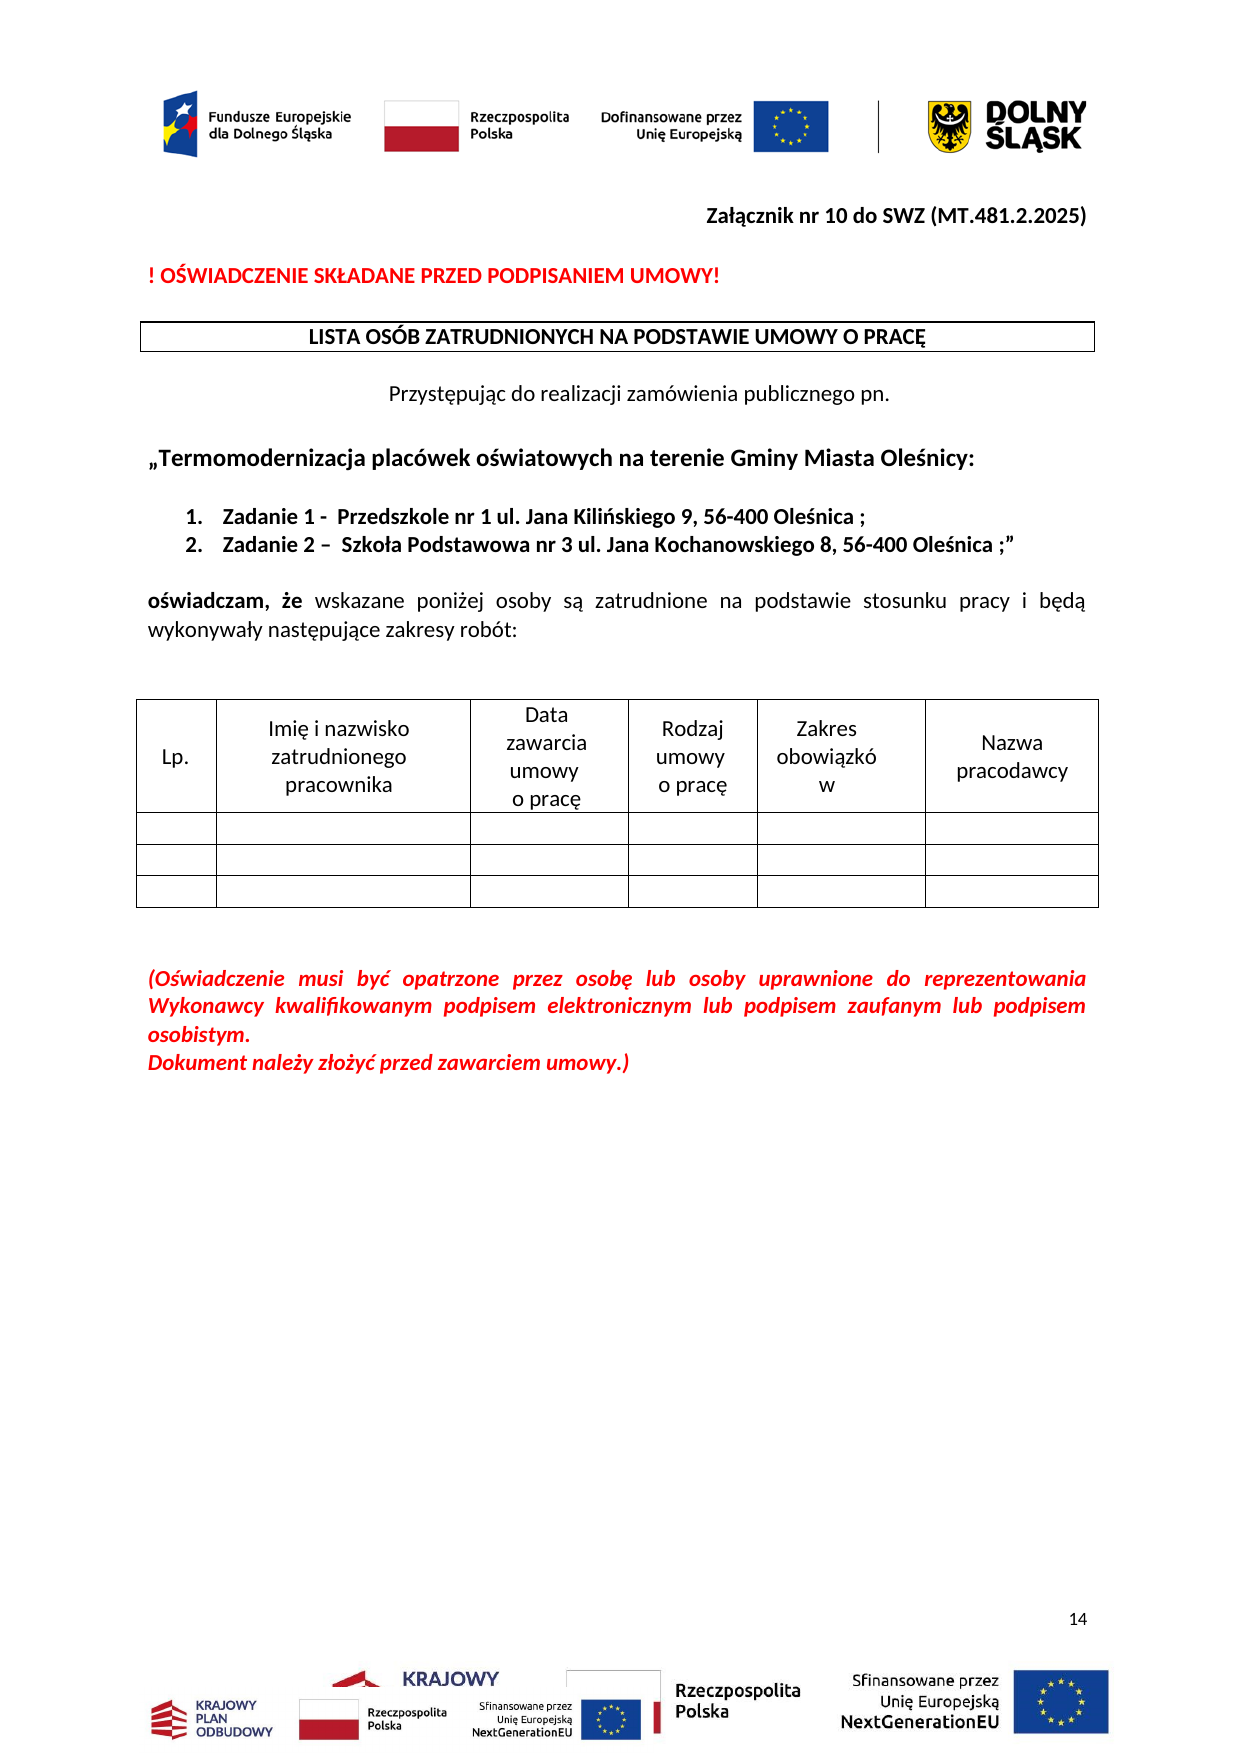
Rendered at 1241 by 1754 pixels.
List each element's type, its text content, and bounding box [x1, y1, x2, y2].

text Załącznik nr 10 do SWZ (MT.481.2.2025) [148, 201, 1087, 229]
table_cell [217, 876, 470, 907]
text oświadczam, że wskazane poniżej osoby są zatrudnione na podstawie stosunku pracy i będą wykonywały następujące zakresy robót: [148, 587, 1087, 643]
table_header Rodzaj umowy o pracę [629, 700, 757, 812]
table_header LISTA OSÓB ZATRUDNIONYCH NA PODSTAWIE UMOWY O PRACĘ [141, 323, 1094, 351]
table_cell [758, 876, 925, 907]
table_cell [137, 813, 216, 843]
text ! OŚWIADCZENIE SKŁADANE PRZED PODPISANIEM UMOWY! [148, 261, 1087, 289]
table_cell [629, 845, 757, 875]
table_header Lp. [137, 700, 216, 812]
text (Oświadczenie musi być opatrzone przez osobę lub osoby uprawnione do reprezentowania Wykonawcy kwalifikowanym podpisem elektronicznym lub podpisem zaufanym lub podpisem osobistym. [148, 964, 1087, 1048]
table_cell [217, 813, 470, 843]
picture [138, 1649, 1129, 1754]
table_cell [926, 813, 1098, 843]
text „Termomodernizacja placówek oświatowych na terenie Gminy Miasta Oleśnicy: [148, 443, 1087, 473]
table_cell [217, 845, 470, 875]
table_cell [926, 845, 1098, 875]
subtitle Zadanie 2 – Szkoła Podstawowa nr 3 ul. Jana Kochanowskiego 8, 56-400 Oleśnica ;” [185, 530, 1087, 558]
text Dokument należy złożyć przed zawarciem umowy.) [148, 1048, 1087, 1076]
table_cell [926, 876, 1098, 907]
table_cell [137, 876, 216, 907]
subtitle Zadanie 1 - Przedszkole nr 1 ul. Jana Kilińskiego 9, 56-400 Oleśnica ; [185, 502, 1087, 530]
table_cell [758, 845, 925, 875]
table_cell [629, 876, 757, 907]
table_header Nazwa pracodawcy [926, 700, 1098, 812]
table_cell [471, 845, 628, 875]
table_header Data zawarcia umowy o pracę [471, 700, 628, 812]
table_cell [137, 845, 216, 875]
table_cell [758, 813, 925, 843]
table_header Imię i nazwisko zatrudnionego pracownika [217, 700, 470, 812]
text Przystępując do realizacji zamówienia publicznego pn. [192, 379, 1087, 408]
table_header Zakres obowiązków [758, 700, 925, 812]
table_cell [471, 813, 628, 843]
table_cell [471, 876, 628, 907]
table_cell [629, 813, 757, 843]
